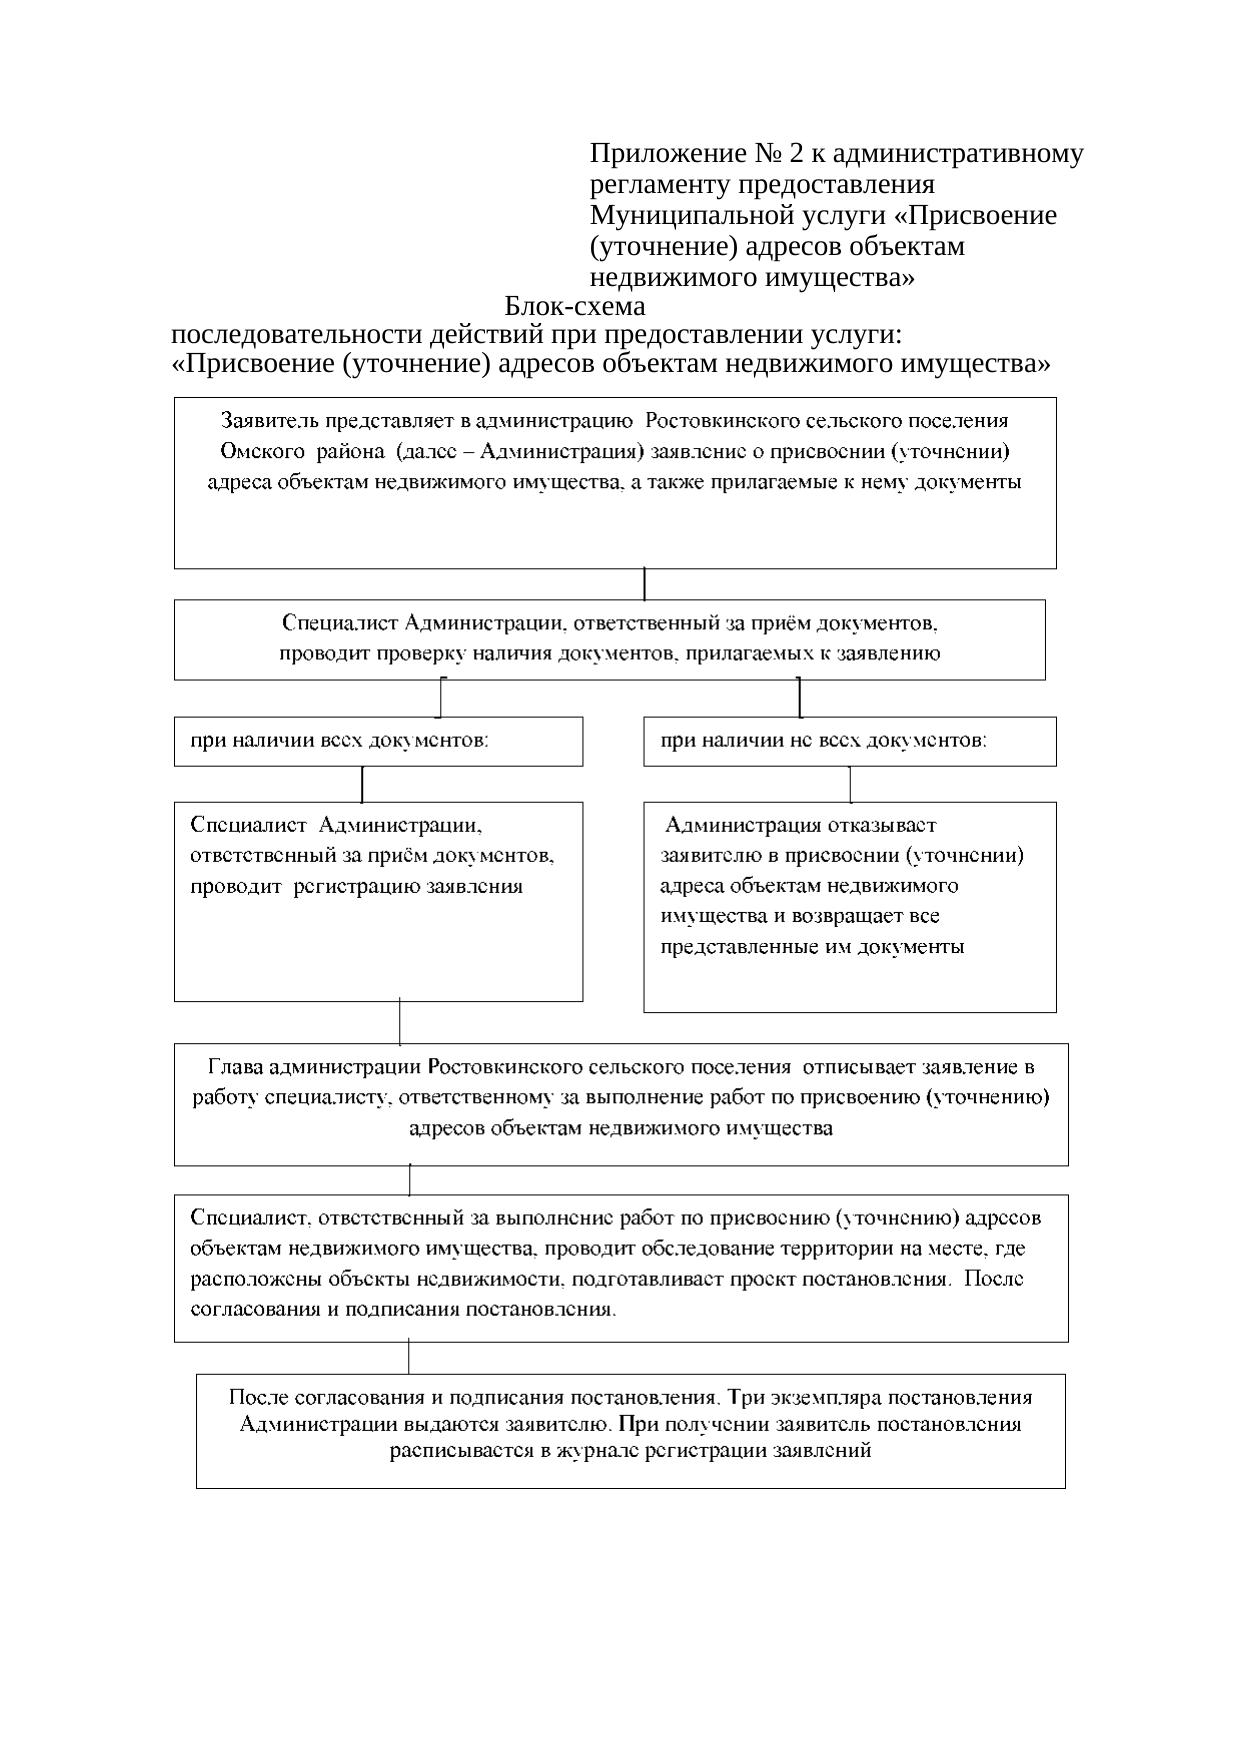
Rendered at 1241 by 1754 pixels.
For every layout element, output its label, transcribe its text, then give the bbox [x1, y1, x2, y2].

text «Присвоение (уточнение) адресов объектам недвижимого имущества» [171, 349, 1109, 378]
text Приложение № 2 к административному регламенту предоставления Муниципальной услуги «Присвоение (уточнение) адресов объектам недвижимого имущества» [589, 137, 1087, 292]
picture [174, 397, 1069, 1489]
text Блок-схема [504, 292, 1109, 321]
text последовательности действий при предоставлении услуги: [171, 321, 1109, 349]
